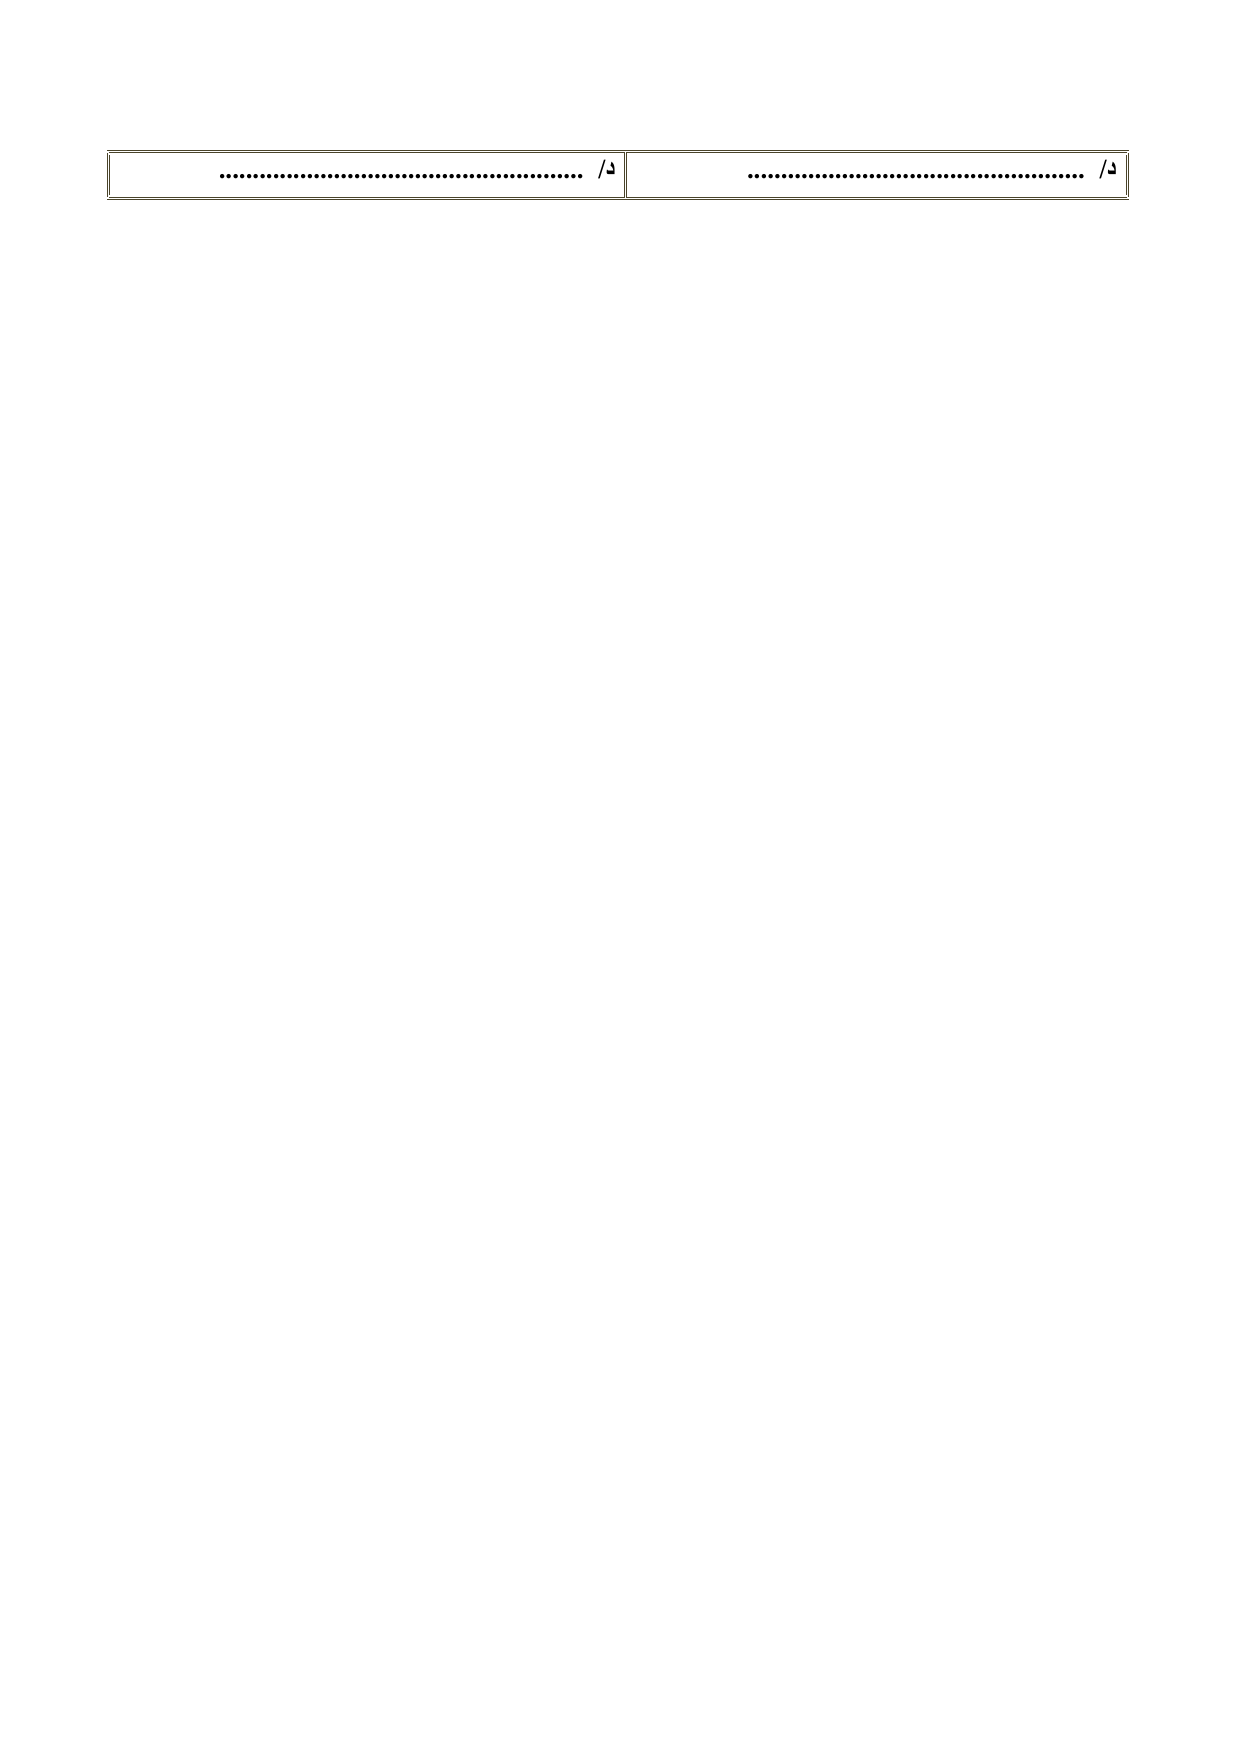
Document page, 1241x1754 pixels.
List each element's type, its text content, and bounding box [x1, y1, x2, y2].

table_cell د/ [627, 153, 1127, 197]
table_cell د/ [109, 153, 624, 197]
